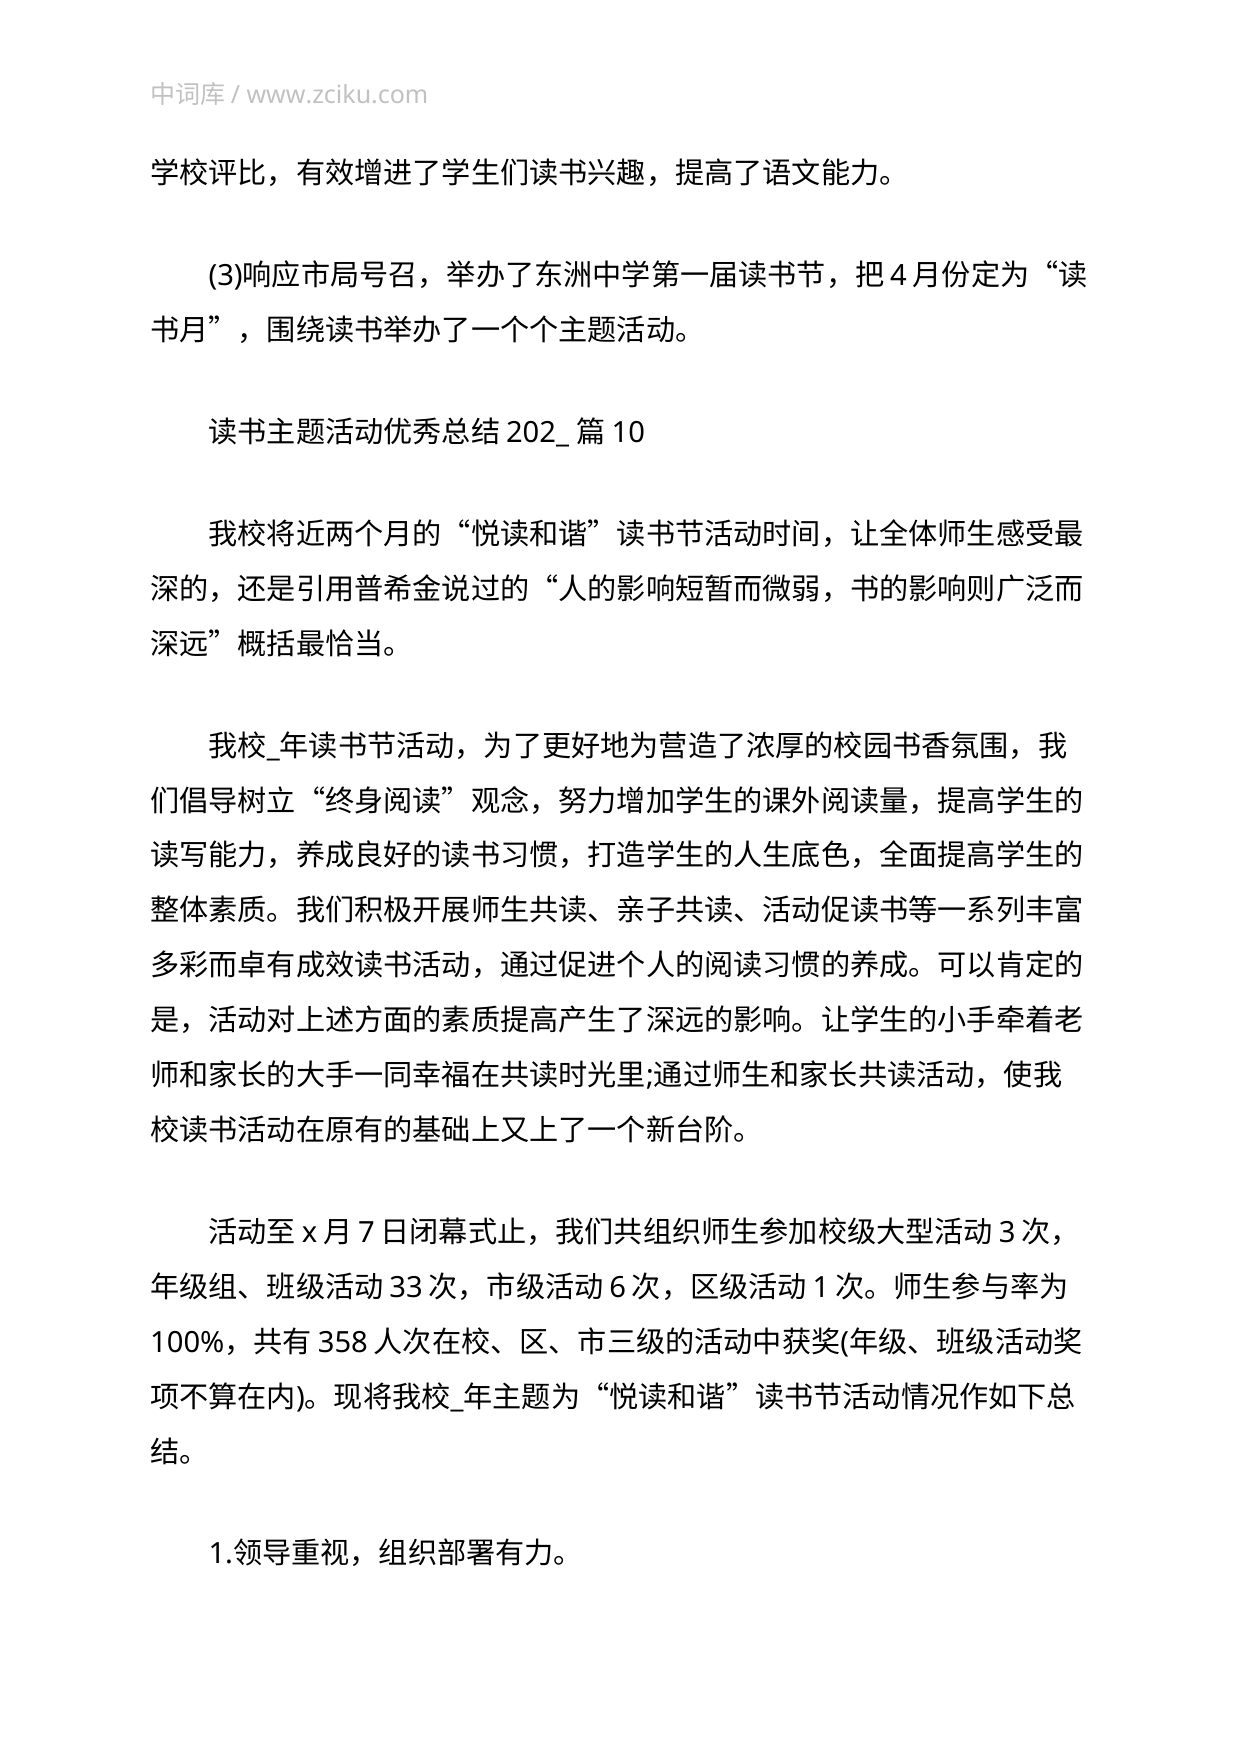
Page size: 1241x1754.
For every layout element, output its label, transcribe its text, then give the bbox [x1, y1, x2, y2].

text 我校_年读书节活动，为了更好地为营造了浓厚的校园书香氛围，我们倡导树立“终身阅读”观念，努力增加学生的课外阅读量，提高学生的读写能力，养成良好的读书习惯，打造学生的人生底色，全面提高学生的整体素质。我们积极开展师生共读、亲子共读、活动促读书等一系列丰富多彩而卓有成效读书活动，通过促进个人的阅读习惯的养成。可以肯定的是，活动对上述方面的素质提高产生了深远的影响。让学生的小手牵着老师和家长的大手一同幸福在共读时光里;通过师生和家长共读活动，使我校读书活动在原有的基础上又上了一个新台阶。 [150, 722, 1090, 1149]
text (3)响应市局号召，举办了东洲中学第一届读书节，把4月份定为“读书月”，围绕读书举办了一个个主题活动。 [150, 252, 1090, 349]
text 读书主题活动优秀总结202_ 篇10 [150, 408, 1090, 451]
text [150, 150, 1090, 192]
text 我校将近两个月的“悦读和谐”读书节活动时间，让全体师生感受最深的，还是引用普希金说过的“人的影响短暂而微弱，书的影响则广泛而深远”概括最恰当。 [150, 511, 1090, 663]
text 活动至x月7日闭幕式止，我们共组织师生参加校级大型活动3次，年级组、班级活动33次，市级活动6次，区级活动1次。师生参与率为100%，共有358人次在校、区、市三级的活动中获奖(年级、班级活动奖项不算在内)。现将我校_年主题为“悦读和谐”读书节活动情况作如下总结。 [150, 1208, 1090, 1471]
text 1.领导重视，组织部署有力。 [150, 1530, 1090, 1572]
